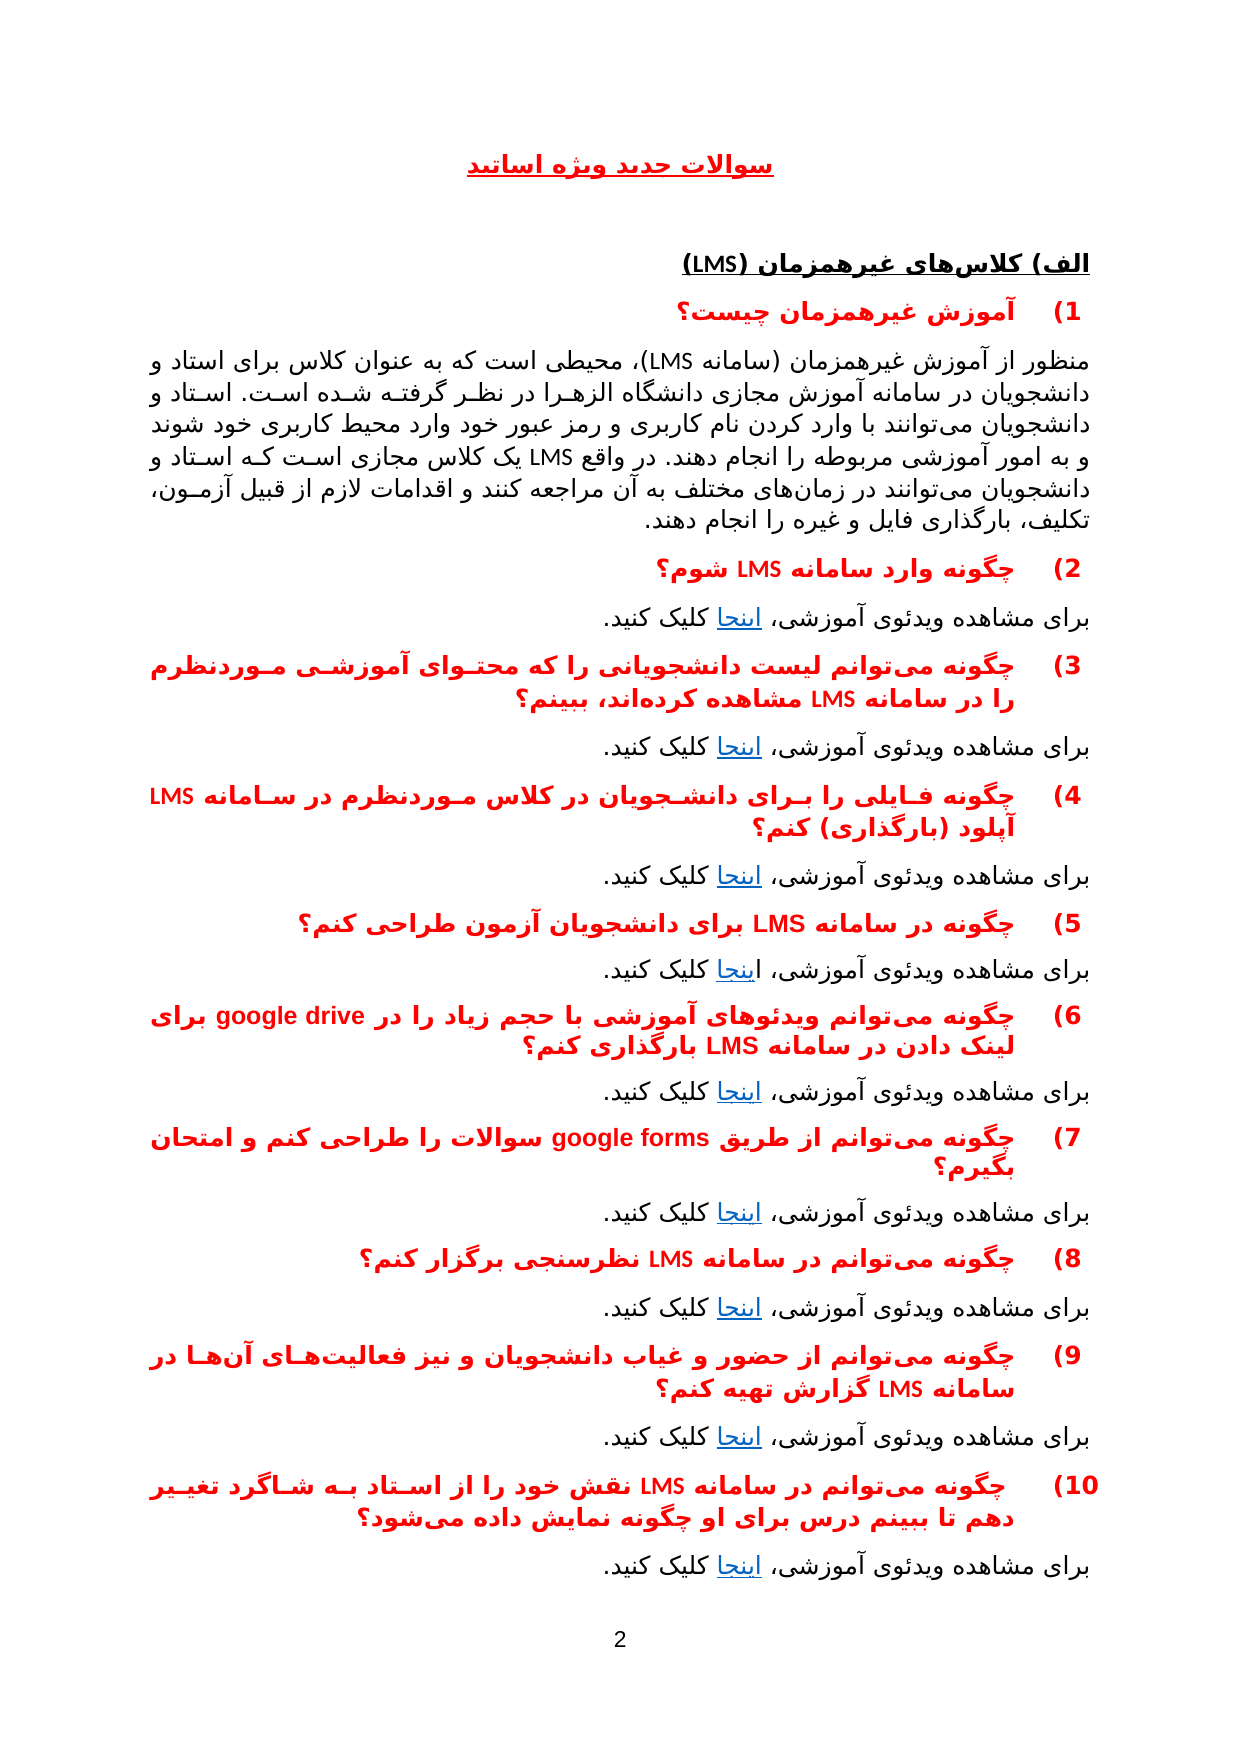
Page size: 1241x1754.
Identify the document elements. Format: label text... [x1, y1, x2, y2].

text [150, 1551, 1090, 1581]
text منظور از آموزش غیرهمزمان (سامانه LMS)، محیطی است که به عنوان کلاس برای استاد و دانشجویان در سامانه آموزش مجازی دانشگاه الزهرا در نظر گرفته شده است. استاد و دانشجویان می‌توانند با وارد کردن نام کاربری و رمز عبور خود وارد محیط کاربری خود شوند و به امور آموزشی مربوطه را انجام دهند. در واقع LMS یک کلاس مجازی است که استاد و دانشجویان می‌توانند در زمان‌های مختلف به آن مراجعه کنند و اقدامات لازم از قبیل آزمون، تکلیف، بارگذاری فایل و غیره را انجام دهند. [150, 345, 1090, 534]
list چگونه وارد سامانه LMS شوم؟ [150, 553, 1053, 584]
text برای مشاهده ویدئوی آموزشی، اینجا کلیک کنید. [150, 732, 1090, 761]
list چگونه فایلی را برای دانشجویان در کلاس موردنظرم در سامانه LMS آپلود (بارگذاری) کنم؟ [150, 780, 1053, 842]
text برای مشاهده ویدئوی آموزشی، اینجا کلیک کنید. [150, 1293, 1090, 1322]
list چگونه در سامانه LMS برای دانشجویان آزمون طراحی کنم؟ [150, 909, 1053, 939]
text الف) کلاس‌های غیرهمزمان (LMS) [150, 248, 1090, 278]
text برای مشاهده ویدئوی آموزشی، اینجا کلیک کنید. [150, 603, 1090, 632]
list چگونه می‌توانم در سامانه LMS نظرسنجی برگزار کنم؟ [150, 1244, 1053, 1274]
text برای مشاهده ویدئوی آموزشی، اینجا کلیک کنید. [150, 956, 1090, 985]
list چگونه می‌توانم لیست دانشجویانی را که محتوای آموزشی موردنظرم را در سامانه LMS مشاهده کرده‌اند، ببینم؟ [150, 651, 1053, 713]
text برای مشاهده ویدئوی آموزشی، اینجا کلیک کنید. [150, 1422, 1090, 1452]
list چگونه می‌توانم از طریق google forms سوالات را طراحی کنم و امتحان بگیرم؟ [150, 1123, 1053, 1181]
text برای مشاهده ویدئوی آموزشی، اینجا کلیک کنید. [150, 1198, 1090, 1227]
list چگونه می‌توانم ویدئوهای آموزشی با حجم زیاد را در google drive برای لینک دادن در سامانه LMS بارگذاری کنم؟ [150, 1001, 1053, 1060]
list آموزش غیرهمزمان چیست؟ [150, 297, 1053, 326]
text سوالات جدید ویژه اساتید [150, 150, 1090, 179]
list چگونه می‌توانم در سامانه LMS نقش خود را از استاد به شاگرد تغییر دهم تا ببینم درس برای او چگونه نمایش داده می‌شود؟ [150, 1471, 1053, 1532]
text برای مشاهده ویدئوی آموزشی، اینجا کلیک کنید. [150, 1077, 1090, 1106]
list چگونه می‌توانم از حضور و غیاب دانشجویان و نیز فعالیت‌های آن‌ها در سامانه LMS گزارش تهیه کنم؟ [150, 1341, 1053, 1403]
text برای مشاهده ویدئوی آموزشی، اینجا کلیک کنید. [150, 861, 1090, 891]
